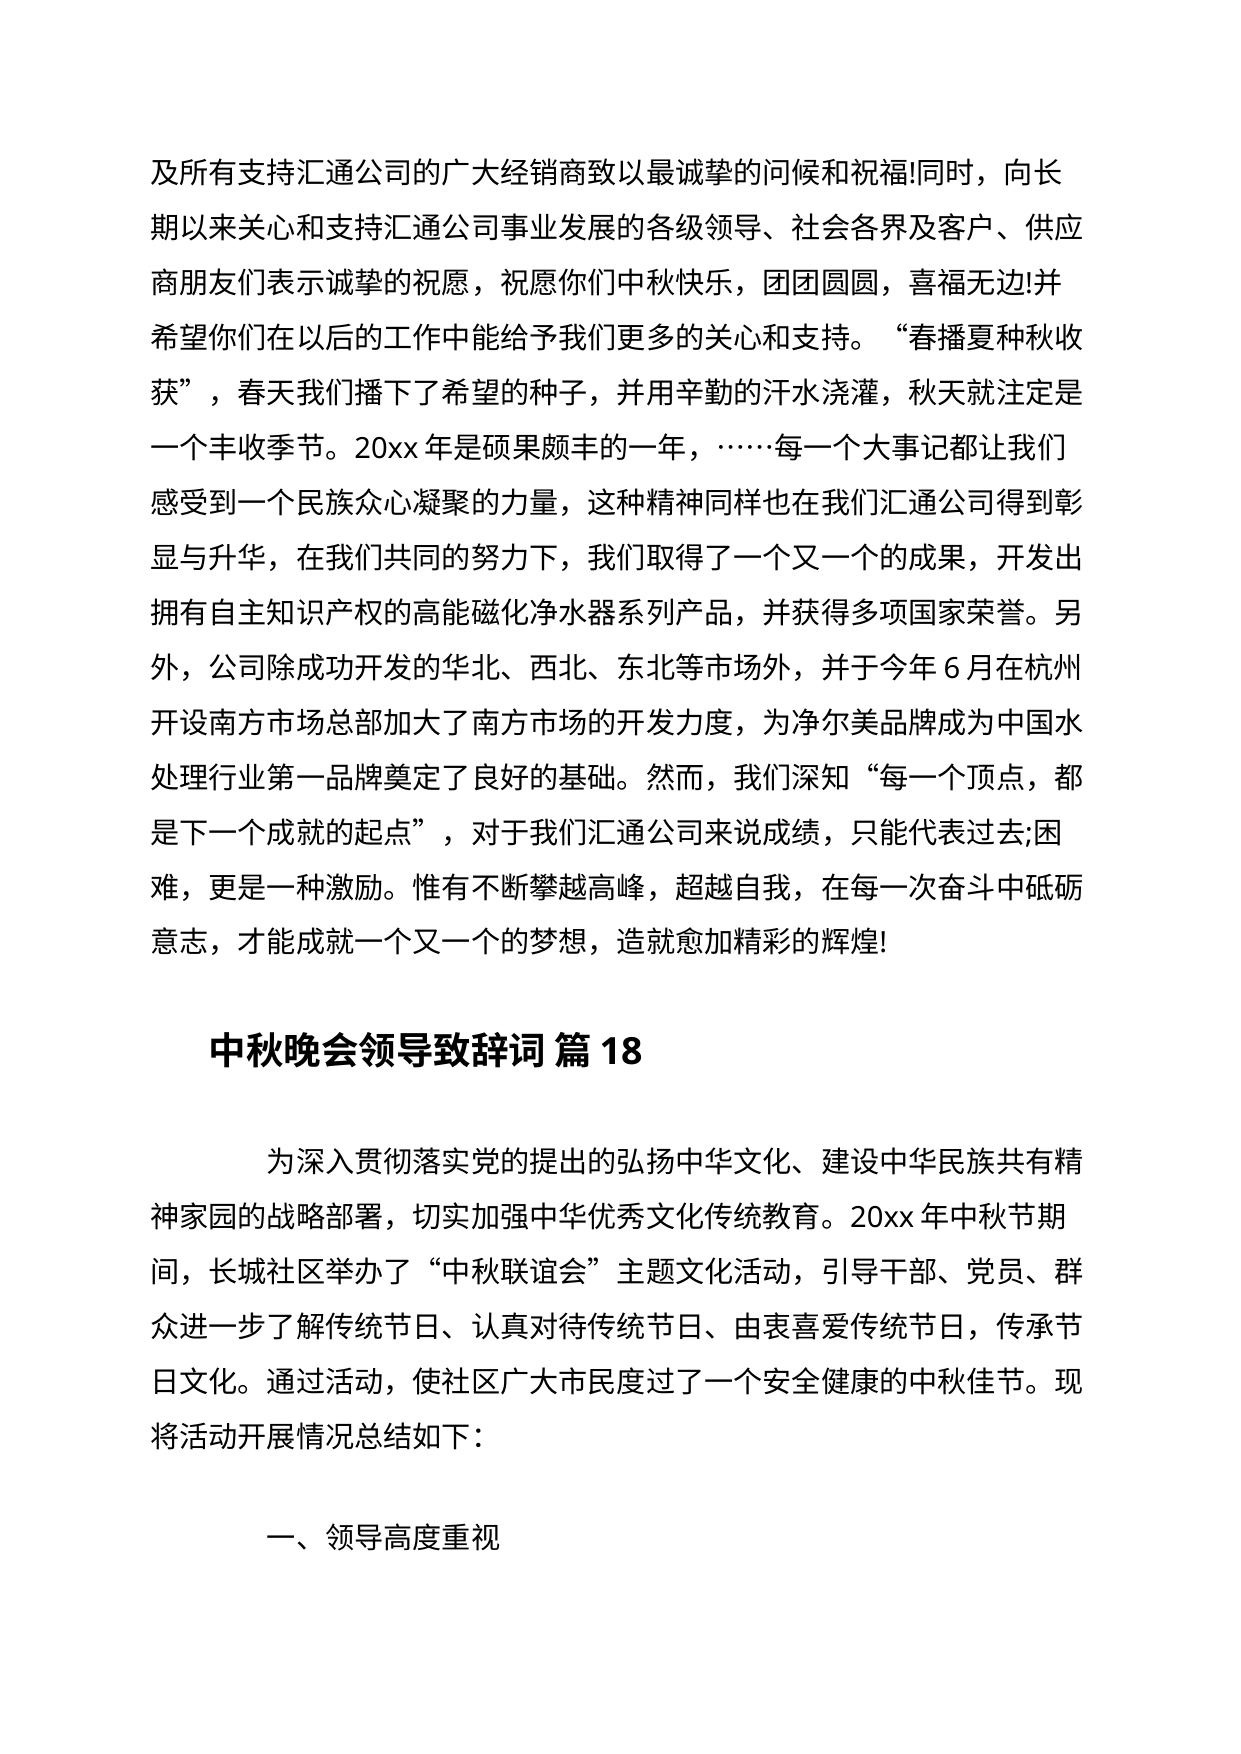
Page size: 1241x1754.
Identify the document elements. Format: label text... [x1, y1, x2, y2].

text 一、领导高度重视 [150, 1515, 1090, 1557]
text 为深入贯彻落实党的提出的弘扬中华文化、建设中华民族共有精神家园的战略部署，切实加强中华优秀文化传统教育。20xx年中秋节期间，长城社区举办了“中秋联谊会”主题文化活动，引导干部、党员、群众进一步了解传统节日、认真对待传统节日、由衷喜爱传统节日，传承节日文化。通过活动，使社区广大市民度过了一个安全健康的中秋佳节。现将活动开展情况总结如下： [150, 1139, 1090, 1456]
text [150, 150, 1090, 961]
text 中秋晚会领导致辞词 篇18 [150, 1021, 1090, 1076]
